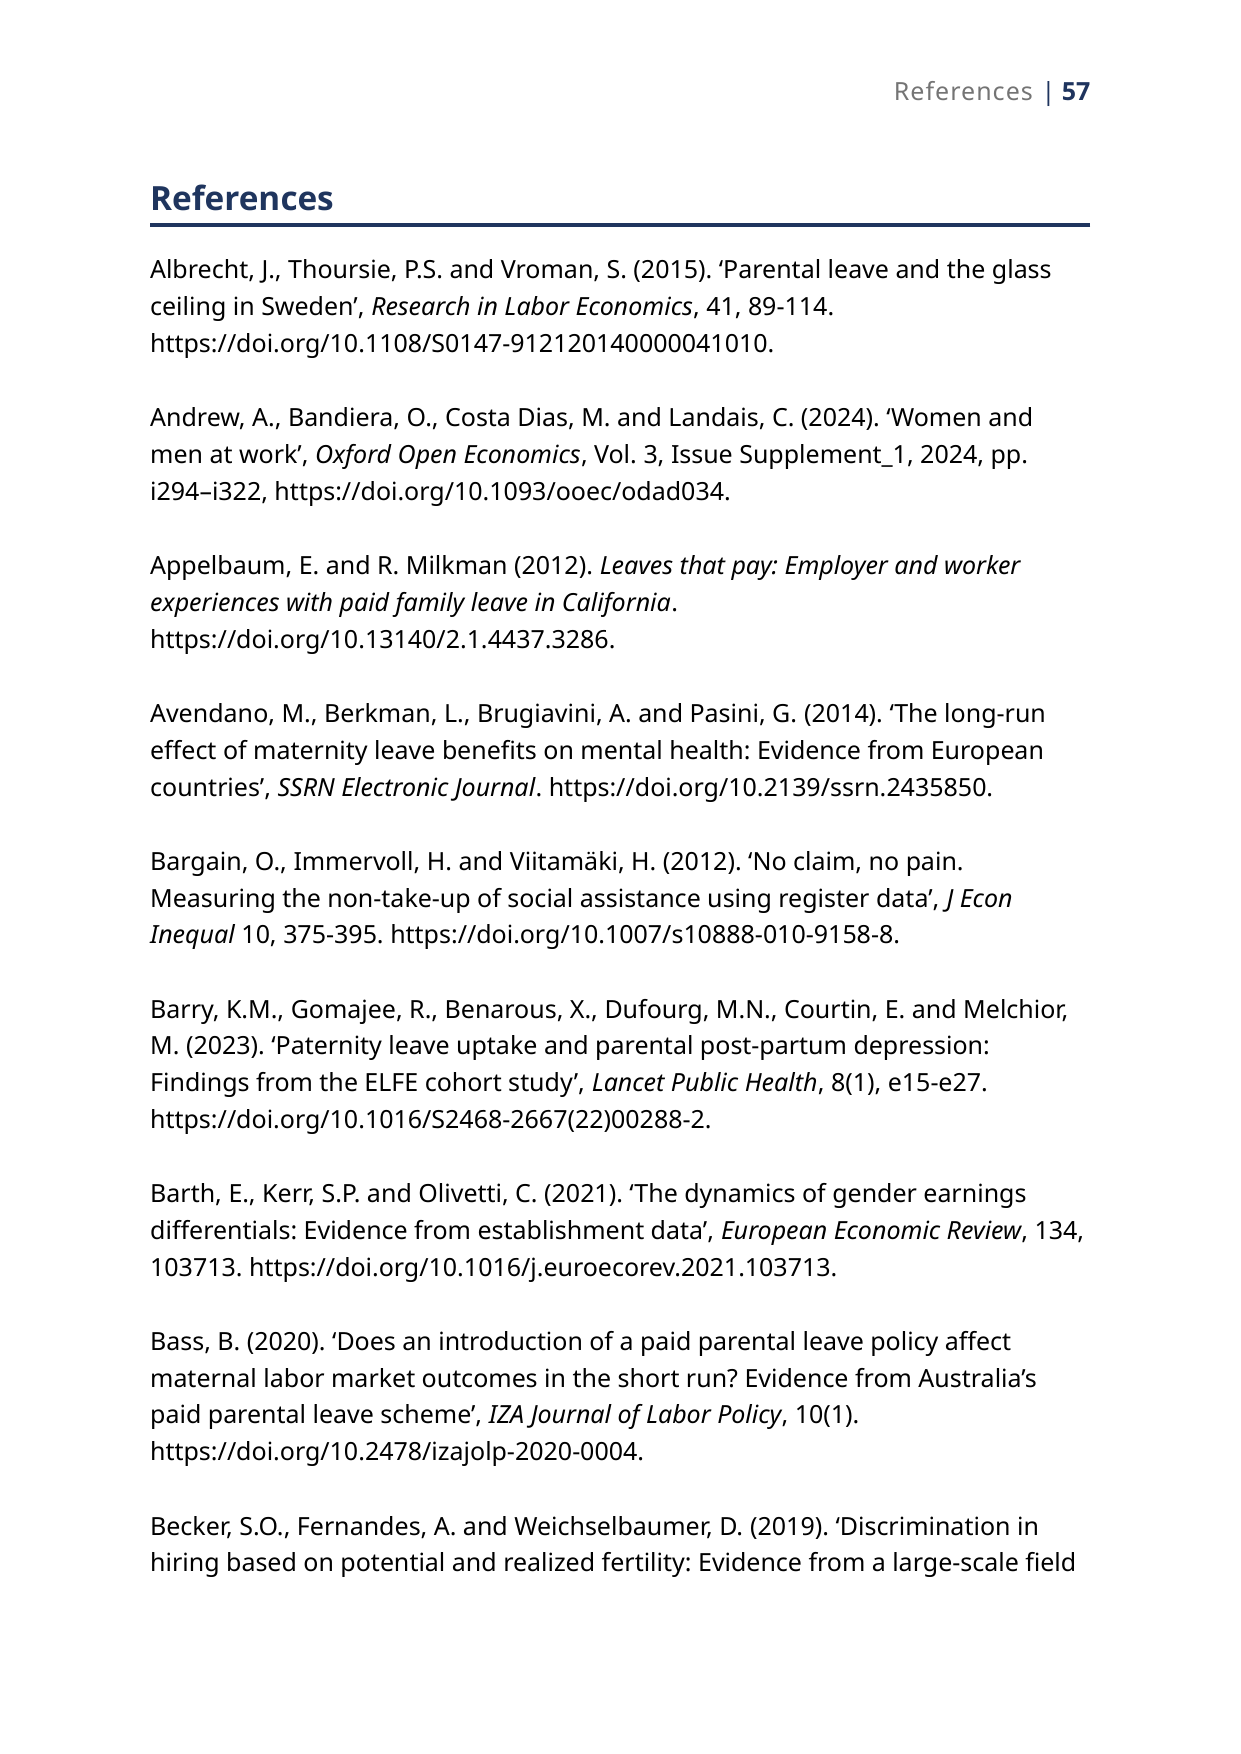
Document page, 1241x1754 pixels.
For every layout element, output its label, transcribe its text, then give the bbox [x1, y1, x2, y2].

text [150, 1508, 1090, 1579]
text Barry, K.M., Gomajee, R., Benarous, X., Dufourg, M.N., Courtin, E. and Melchior, M. (2023). ‘Paternity leave uptake and parental post-partum depression: Findings from the ELFE cohort study’, Lancet Public Health, 8(1), e15-e27. https://doi.org/10.1016/S2468-2667(22)00288-2. [150, 991, 1090, 1136]
text Barth, E., Kerr, S.P. and Olivetti, C. (2021). ‘The dynamics of gender earnings differentials: Evidence from establishment data’, European Economic Review, 134, 103713. https://doi.org/10.1016/j.euroecorev.2021.103713. [150, 1176, 1090, 1283]
text Andrew, A., Bandiera, O., Costa Dias, M. and Landais, C. (2024). ‘Women and men at work’, Oxford Open Economics, Vol. 3, Issue Supplement_1, 2024, pp. i294–i322, https://doi.org/10.1093/ooec/odad034. [150, 400, 1090, 508]
text Avendano, M., Berkman, L., Brugiavini, A. and Pasini, G. (2014). ‘The long-run effect of maternity leave benefits on mental health: Evidence from European countries’, SSRN Electronic Journal. https://doi.org/10.2139/ssrn.2435850. [150, 696, 1090, 803]
text Albrecht, J., Thoursie, P.S. and Vroman, S. (2015). ‘Parental leave and the glass ceiling in Sweden’, Research in Labor Economics, 41, 89-114. https://doi.org/10.1108/S0147-912120140000041010. [150, 252, 1090, 360]
text Appelbaum, E. and R. Milkman (2012). Leaves that pay: Employer and worker experiences with paid family leave in California. https://doi.org/10.13140/2.1.4437.3286. [150, 548, 1090, 655]
text Bass, B. (2020). ‘Does an introduction of a paid parental leave policy affect maternal labor market outcomes in the short run? Evidence from Australia’s paid parental leave scheme’, IZA Journal of Labor Policy, 10(1). https://doi.org/10.2478/izajolp-2020-0004. [150, 1324, 1090, 1468]
text References [150, 175, 1090, 223]
text Bargain, O., Immervoll, H. and Viitamäki, H. (2012). ‘No claim, no pain. Measuring the non-take-up of social assistance using register data’, J Econ Inequal 10, 375-395. https://doi.org/10.1007/s10888-010-9158-8. [150, 843, 1090, 951]
